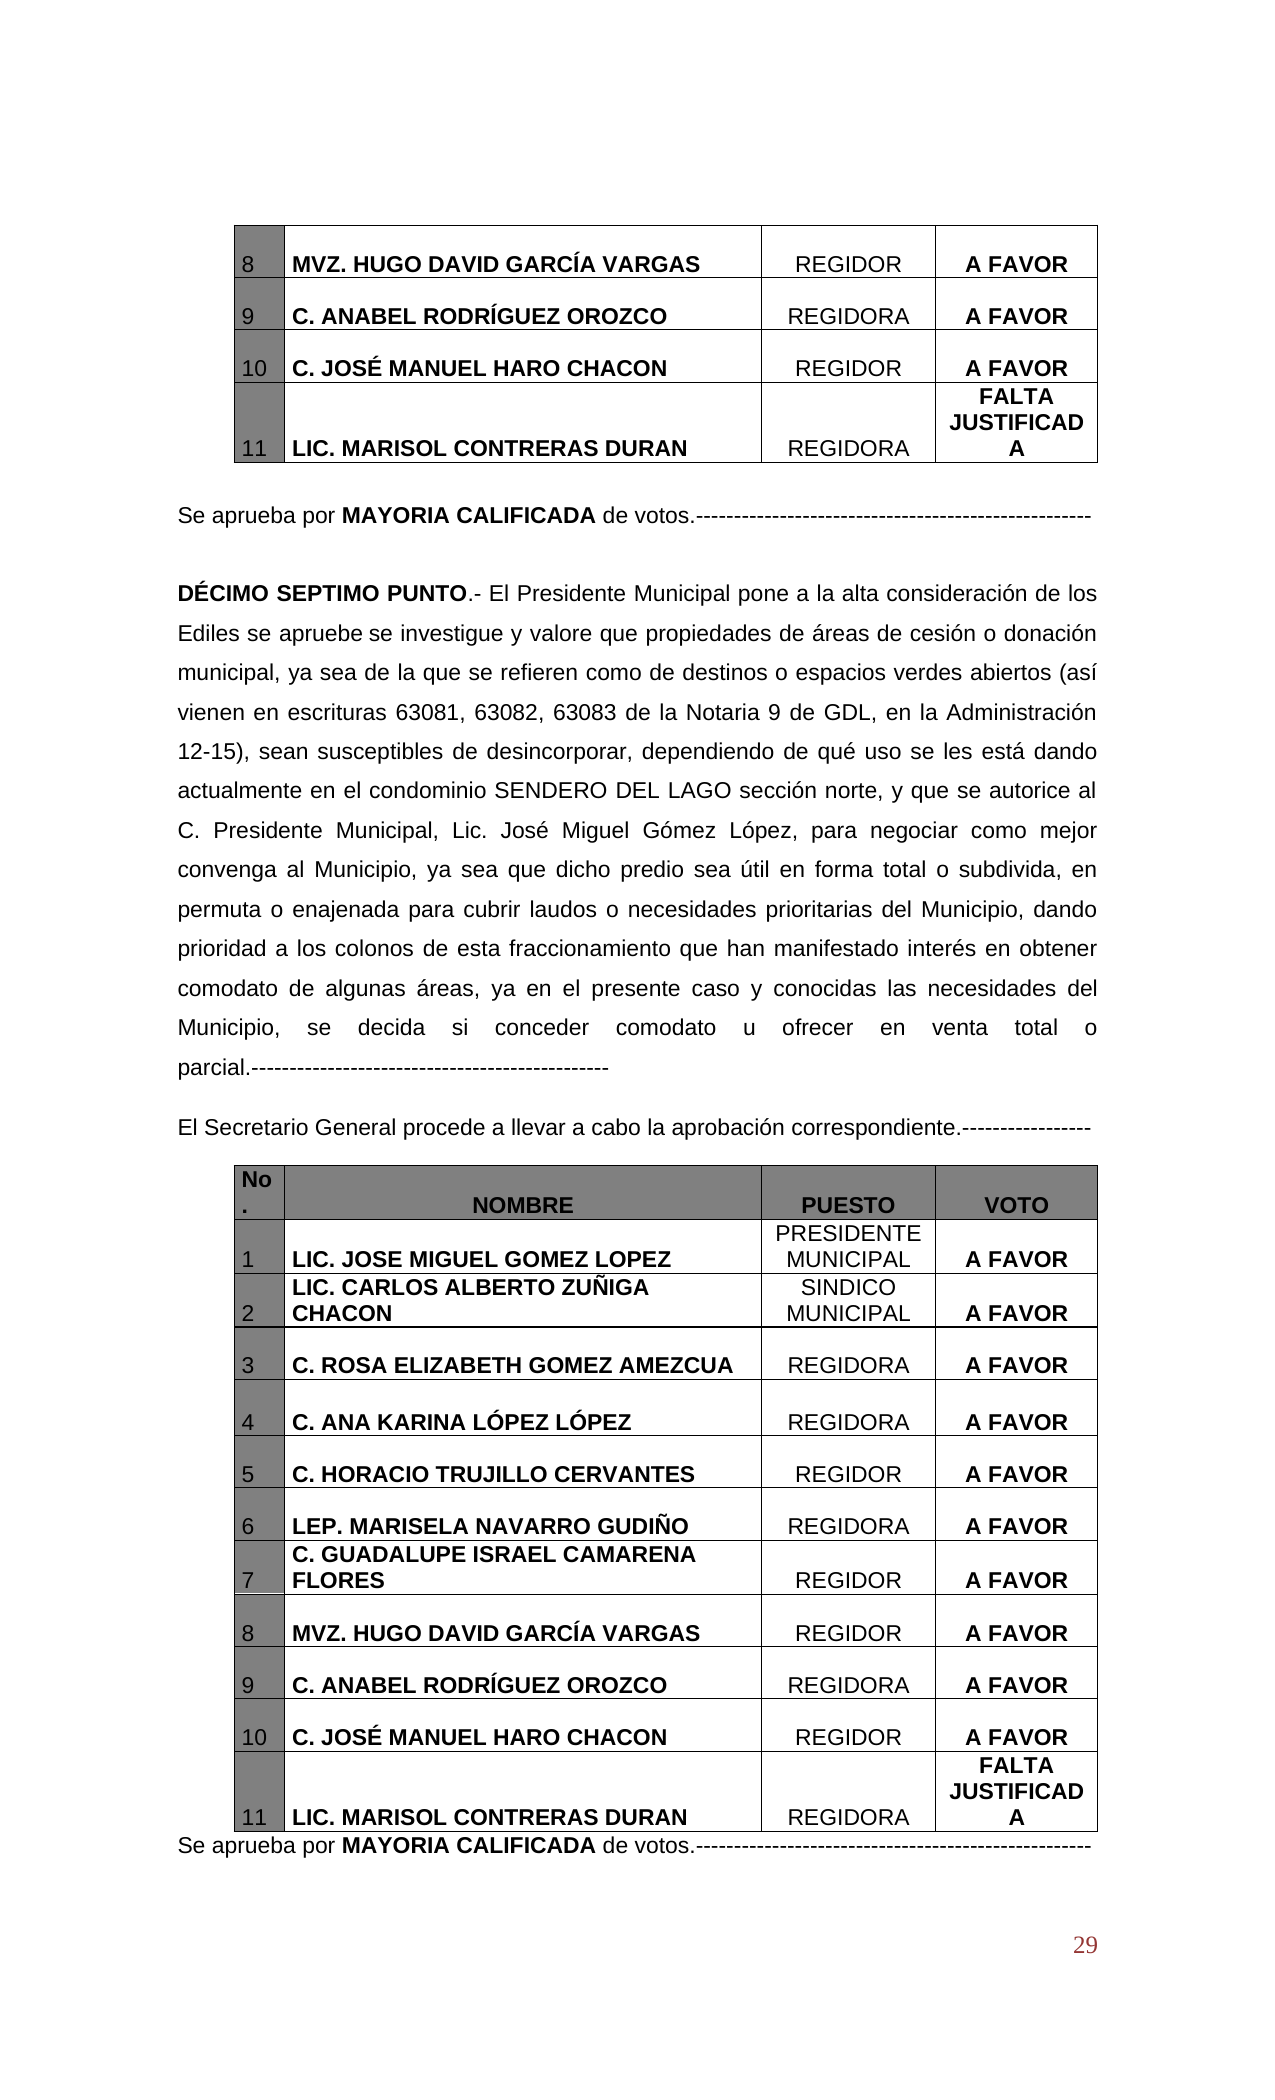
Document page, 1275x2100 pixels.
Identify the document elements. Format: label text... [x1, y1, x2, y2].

table_cell LIC. CARLOS ALBERTO ZUÑIGA CHACON [285, 1274, 761, 1326]
table_cell REGIDORA [762, 1647, 935, 1698]
table_cell 1 [235, 1220, 284, 1273]
table_cell PRESIDENTE MUNICIPAL [762, 1220, 935, 1273]
table_cell C. ANABEL RODRÍGUEZ OROZCO [285, 1647, 761, 1698]
table_cell C. JOSÉ MANUEL HARO CHACON [285, 330, 761, 382]
table_cell 11 [235, 383, 284, 462]
table_cell C. ANABEL RODRÍGUEZ OROZCO [285, 278, 761, 329]
table_cell A FAVOR [936, 278, 1097, 329]
table_cell A FAVOR [936, 1328, 1097, 1379]
table_cell A FAVOR [936, 1380, 1097, 1435]
table_cell LIC. JOSE MIGUEL GOMEZ LOPEZ [285, 1220, 761, 1273]
table_header VOTO [936, 1166, 1097, 1219]
table_cell A FAVOR [936, 226, 1097, 277]
table_cell C. JOSÉ MANUEL HARO CHACON [285, 1699, 761, 1751]
table_cell 6 [235, 1488, 284, 1540]
table_cell LEP. MARISELA NAVARRO GUDIÑO [285, 1488, 761, 1540]
table_cell 10 [235, 1699, 284, 1751]
table_cell REGIDORA [762, 1488, 935, 1540]
table_cell A FAVOR [936, 1488, 1097, 1540]
table_cell A FAVOR [936, 330, 1097, 382]
text Se aprueba por MAYORIA CALIFICADA de votos.---------------------------------------------------- [177, 1832, 1098, 1858]
table_header NOMBRE [285, 1166, 761, 1219]
table_cell SINDICO MUNICIPAL [762, 1274, 935, 1326]
table_cell A FAVOR [936, 1541, 1097, 1593]
text DÉCIMO SEPTIMO PUNTO.- El Presidente Municipal pone a la alta consideración de los Ediles se apruebe se investigue y valore que propiedades de áreas de cesión o donación municipal, ya sea de la que se refieren como de destinos o espacios verdes abiertos (así vienen en escrituras 63081, 63082, 63083 de la Notaria 9 de GDL, en la Administración 12-15), sean susceptibles de desincorporar, dependiendo de qué uso se les está dando actualmente en el condominio SENDERO DEL LAGO sección norte, y que se autorice al C. Presidente Municipal, Lic. José Miguel Gómez López, para negociar como mejor convenga al Municipio, ya sea que dicho predio sea útil en forma total o subdivida, en permuta o enajenada para cubrir laudos o necesidades prioritarias del Municipio, dando prioridad a los colonos de esta fraccionamiento que han manifestado interés en obtener comodato de algunas áreas, ya en el presente caso y conocidas las necesidades del Municipio, se decida si conceder comodato u ofrecer en venta total o parcial.----------------------------------------------- [177, 580, 1098, 1080]
table_cell REGIDORA [762, 383, 935, 462]
text El Secretario General procede a llevar a cabo la aprobación correspondiente.----------------- [177, 1114, 1098, 1140]
table_cell REGIDORA [762, 1752, 935, 1831]
table_cell 9 [235, 1647, 284, 1698]
table_cell REGIDOR [762, 1595, 935, 1646]
table_cell REGIDOR [762, 1699, 935, 1751]
table_cell 8 [235, 1595, 284, 1646]
table_cell A FAVOR [936, 1274, 1097, 1326]
table_cell 3 [235, 1328, 284, 1379]
table_cell 5 [235, 1436, 284, 1487]
table_cell A FAVOR [936, 1436, 1097, 1487]
table_cell 7 [235, 1541, 284, 1593]
table_cell MVZ. HUGO DAVID GARCÍA VARGAS [285, 1595, 761, 1646]
table_cell 8 [235, 226, 284, 277]
table_cell REGIDOR [762, 1436, 935, 1487]
table_cell LIC. MARISOL CONTRERAS DURAN [285, 1752, 761, 1831]
table_cell A FAVOR [936, 1220, 1097, 1273]
table_cell A FAVOR [936, 1595, 1097, 1646]
table_cell 4 [235, 1380, 284, 1435]
table_cell REGIDOR [762, 1541, 935, 1593]
table_cell C. GUADALUPE ISRAEL CAMARENA FLORES [285, 1541, 761, 1593]
table_header PUESTO [762, 1166, 935, 1219]
table_cell REGIDOR [762, 226, 935, 277]
table_cell FALTA JUSTIFICADA [936, 383, 1097, 462]
table_cell MVZ. HUGO DAVID GARCÍA VARGAS [285, 226, 761, 277]
table_cell C. ROSA ELIZABETH GOMEZ AMEZCUA [285, 1328, 761, 1379]
table_cell 11 [235, 1752, 284, 1831]
table_cell REGIDORA [762, 278, 935, 329]
table_cell C. ANA KARINA LÓPEZ LÓPEZ [285, 1380, 761, 1435]
table_cell A FAVOR [936, 1699, 1097, 1751]
text Se aprueba por MAYORIA CALIFICADA de votos.---------------------------------------------------- [177, 502, 1098, 528]
table_header No. [235, 1166, 284, 1219]
table_cell A FAVOR [936, 1647, 1097, 1698]
table_cell 10 [235, 330, 284, 382]
table_cell FALTA JUSTIFICADA [936, 1752, 1097, 1831]
table_cell LIC. MARISOL CONTRERAS DURAN [285, 383, 761, 462]
table_cell REGIDORA [762, 1328, 935, 1379]
table_cell 2 [235, 1274, 284, 1326]
table_cell 9 [235, 278, 284, 329]
table_cell C. HORACIO TRUJILLO CERVANTES [285, 1436, 761, 1487]
table_cell REGIDORA [762, 1380, 935, 1435]
table_cell REGIDOR [762, 330, 935, 382]
